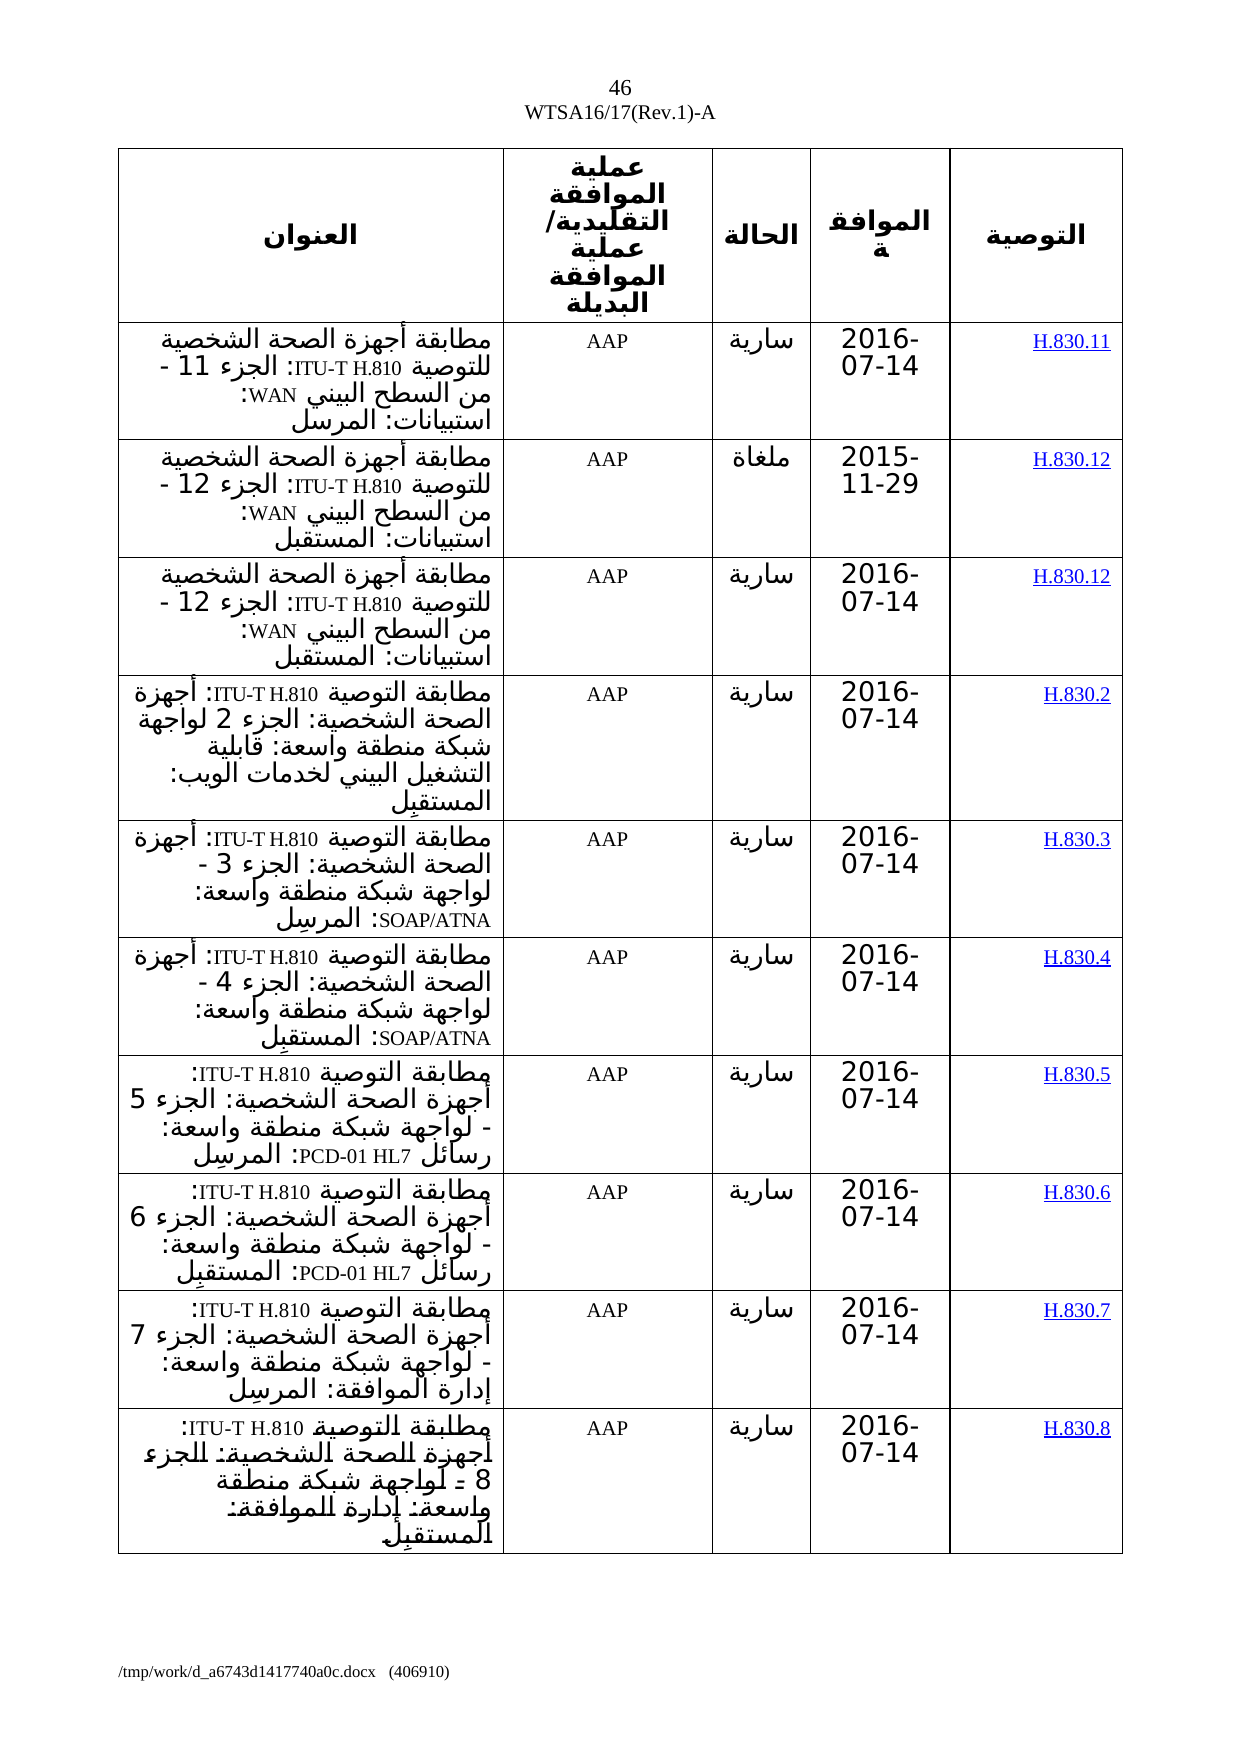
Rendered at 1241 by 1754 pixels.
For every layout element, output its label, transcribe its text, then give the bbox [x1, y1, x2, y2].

table_cell AAP [504, 676, 712, 819]
table_cell H.830.5 [951, 1056, 1122, 1173]
table_cell H.830.12 [951, 558, 1122, 675]
table_cell H.830.6 [951, 1174, 1122, 1290]
table_header الموافقة [811, 149, 949, 322]
table_cell AAP [504, 323, 712, 439]
table_cell مطابقة التوصية ITU-T H.810: أجهزة الصحة الشخصية: الجزء 7 - لواجهة شبكة منطقة واسعة: إدارة الموافقة: المرسِل [119, 1291, 503, 1408]
table_cell AAP [504, 821, 712, 937]
table_cell 2016-07-14 [811, 1291, 949, 1408]
table_cell H.830.12 [951, 440, 1122, 557]
table_cell AAP [504, 1174, 712, 1290]
table_header عملية الموافقة التقليدية/ عملية الموافقة البديلة [504, 149, 712, 322]
table_cell 2015-11-29 [811, 440, 949, 557]
table_cell مطابقة التوصية ITU-T H.810: أجهزة الصحة الشخصية: الجزء 5 - لواجهة شبكة منطقة واسعة: رسائل PCD-01 HL7: المرسِل [119, 1056, 503, 1173]
table_cell H.830.3 [951, 821, 1122, 937]
table_cell سارية [713, 1409, 810, 1553]
table_cell AAP [504, 1409, 712, 1553]
table_header العنوان [119, 149, 503, 322]
table_header الحالة [713, 149, 810, 322]
table_header التوصية [951, 149, 1122, 322]
table_cell سارية [713, 323, 810, 439]
table_cell مطابقة أجهزة الصحة الشخصية للتوصية ITU-T H.810: الجزء 12 - من السطح البين‍ي WAN: استبيانات: المستقبل [119, 440, 503, 557]
table_cell مطابقة التوصية ITU-T H.810: أجهزة الصحة الشخصية: الجزء 2 لواجهة شبكة منطقة واسعة: قابلية التشغيل البين‍ي لخدمات الويب: المستقبِل [119, 676, 503, 819]
table_cell مطابقة التوصية ITU-T H.810: أجهزة الصحة الشخصية: الجزء 4 - لواجهة شبكة منطقة واسعة: SOAP/ATNA: المستقبِل [119, 938, 503, 1055]
table_cell سارية [713, 676, 810, 819]
table_cell سارية [713, 1174, 810, 1290]
table_cell مطابقة أجهزة الصحة الشخصية للتوصية ITU-T H.810: الجزء 11 - من السطح البين‍ي WAN: استبيانات: المرسل [119, 323, 503, 439]
table_cell ملغاة [713, 440, 810, 557]
table_cell AAP [504, 1291, 712, 1408]
table_cell 2016-07-14 [811, 676, 949, 819]
table_cell مطابقة التوصية ITU-T H.810: أجهزة الصحة الشخصية: الجزء 8 - لواجهة شبكة منطقة واسعة: إدارة الموافقة: المستقبِل [119, 1409, 503, 1553]
table_cell 2016-07-14 [811, 1174, 949, 1290]
table_cell H.830.8 [951, 1409, 1122, 1553]
table_cell مطابقة التوصية ITU-T H.810: أجهزة الصحة الشخصية: الجزء 3 - لواجهة شبكة منطقة واسعة: SOAP/ATNA: المرسِل [119, 821, 503, 937]
table_cell AAP [504, 440, 712, 557]
table_cell AAP [504, 1056, 712, 1173]
table_cell H.830.7 [951, 1291, 1122, 1408]
table_cell 2016-07-14 [811, 1409, 949, 1553]
table_cell سارية [713, 558, 810, 675]
table_cell 2016-07-14 [811, 558, 949, 675]
table_cell سارية [713, 938, 810, 1055]
table_cell 2016-07-14 [811, 323, 949, 439]
table_cell AAP [504, 558, 712, 675]
table_cell سارية [713, 1291, 810, 1408]
table_cell 2016-07-14 [811, 821, 949, 937]
table_cell سارية [713, 1056, 810, 1173]
table_cell H.830.2 [951, 676, 1122, 819]
table_cell H.830.11 [951, 323, 1122, 439]
table_cell سارية [713, 821, 810, 937]
table_cell H.830.4 [951, 938, 1122, 1055]
table_cell مطابقة أجهزة الصحة الشخصية للتوصية ITU-T H.810: الجزء 12 - من السطح البين‍ي WAN: استبيانات: المستقبل [119, 558, 503, 675]
table_cell 2016-07-14 [811, 938, 949, 1055]
table_cell 2016-07-14 [811, 1056, 949, 1173]
table_cell مطابقة التوصية ITU-T H.810: أجهزة الصحة الشخصية: الجزء 6 - لواجهة شبكة منطقة واسعة: رسائل PCD-01 HL7: المستقبِل [119, 1174, 503, 1290]
table_cell AAP [504, 938, 712, 1055]
